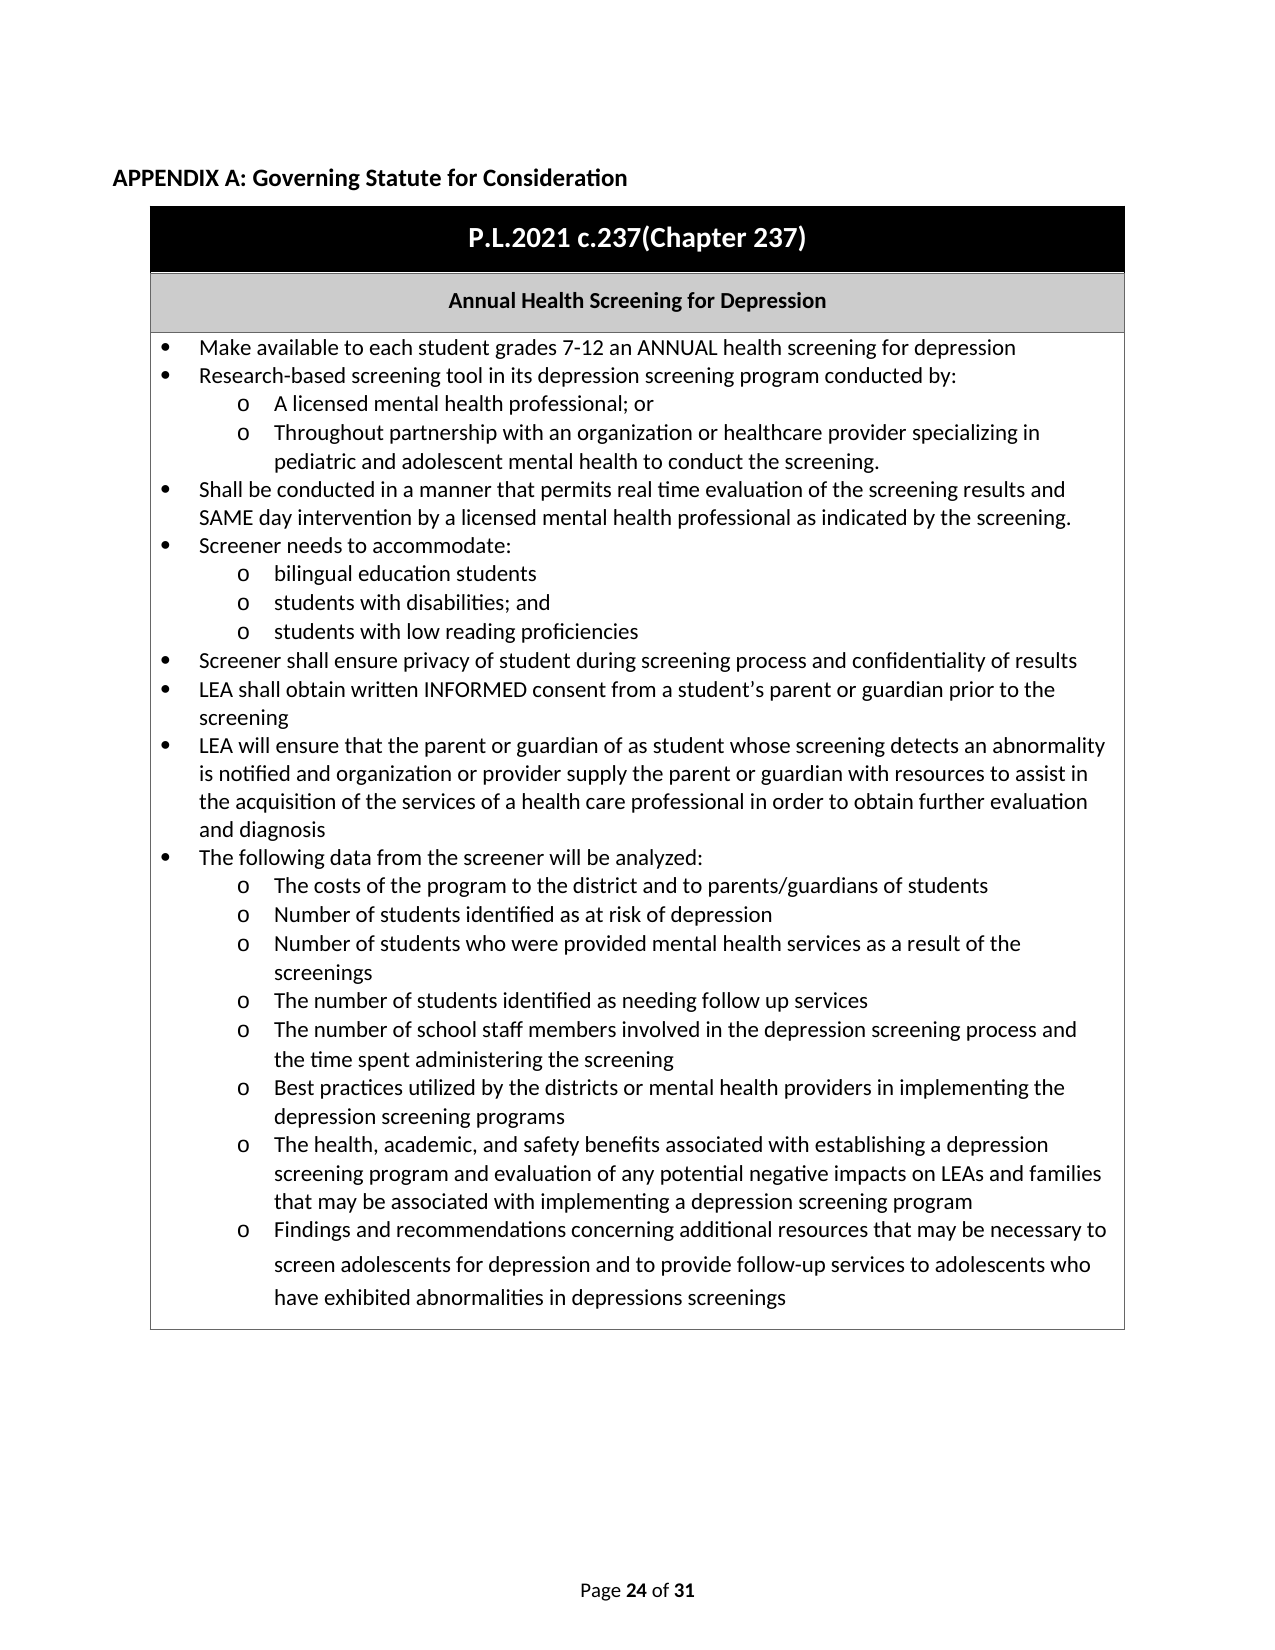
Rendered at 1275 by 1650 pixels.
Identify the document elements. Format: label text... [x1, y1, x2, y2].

table_cell Annual Health Screening for Depression [151, 274, 1124, 332]
table_header P.L.2021 c.237(Chapter 237) [151, 207, 1124, 272]
subtitle APPENDIX A: Governing Statute for Consideration [112, 162, 1162, 193]
table_cell Make available to each student grades 7-12 an ANNUAL health screening for depression Research-based screening tool in its depression screening program conducted by: A licensed mental health professional; or Throughout partnership with an organization or healthcare provider specializing in pediatric and adolescent mental health to conduct the screening. Shall be conducted in a manner that permits real time evaluation of the screening results and SAME day intervention by a licensed mental health professional as indicated by the screening. Screener needs to accommodate: bilingual education students students with disabilities; and students with low reading proficiencies Screener shall ensure privacy of student during screening process and confidentiality of results LEA shall obtain written INFORMED consent from a student’s parent or guardian prior to the screening LEA will ensure that the parent or guardian of as student whose screening detects an abnormality is notified and organization or provider supply the parent or guardian with resources to assist in the acquisition of the services of a health care professional in order to obtain further evaluation and diagnosis The following data from the screener will be analyzed: The costs of the program to the district and to parents/guardians of students Number of students identified as at risk of depression Number of students who were provided mental health services as a result of the screenings The number of students identified as needing follow up services The number of school staff members involved in the depression screening process and the time spent administering the screening Best practices utilized by the districts or mental health providers in implementing the depression screening programs The health, academic, and safety benefits associated with establishing a depression screening program and evaluation of any potential negative impacts on LEAs and families that may be associated with implementing a depression screening program Findings and recommendations concerning additional resources that may be necessary to screen adolescents for depression and to provide follow-up services to adolescents who have exhibited abnormalities in depressions screenings [151, 333, 1124, 1329]
